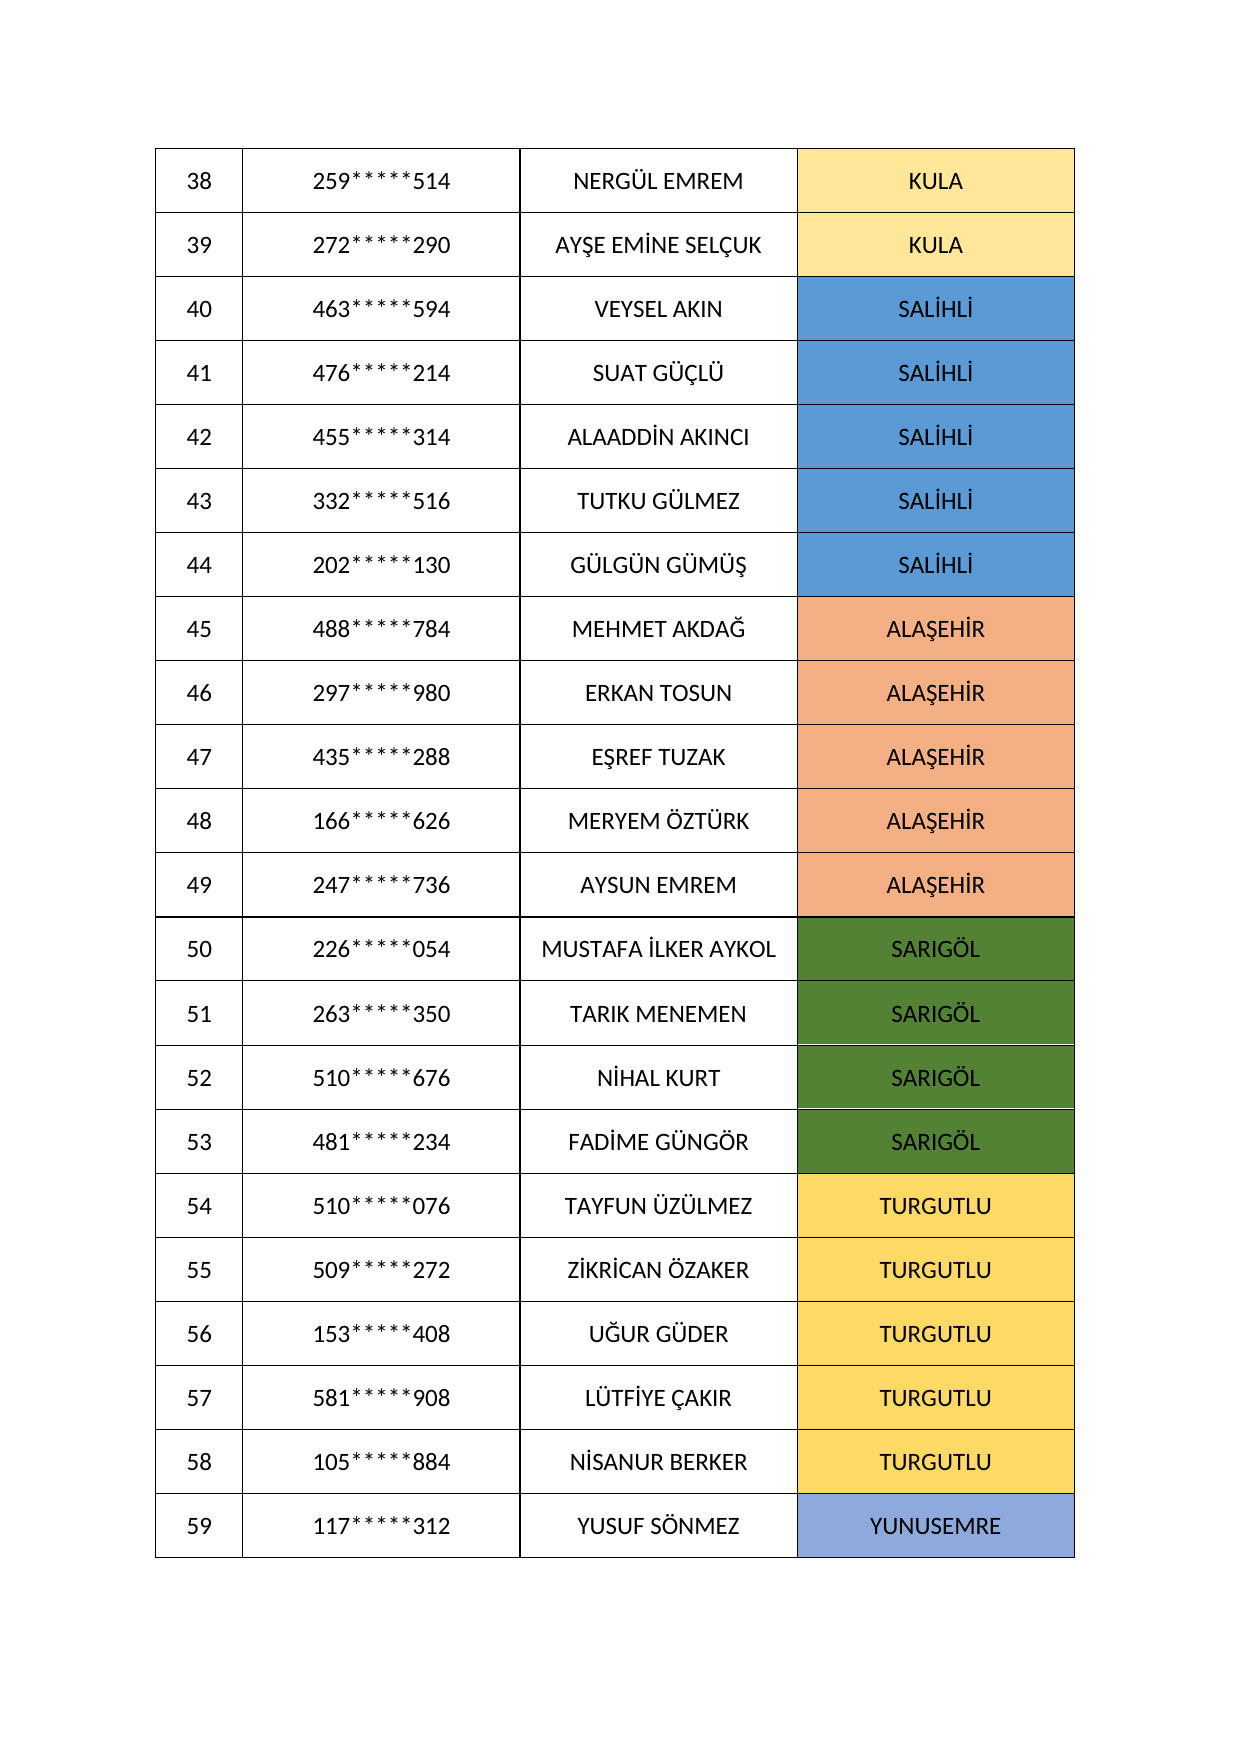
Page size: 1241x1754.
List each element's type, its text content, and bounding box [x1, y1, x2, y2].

table_cell 43 [156, 469, 242, 532]
table_cell ZİKRİCAN ÖZAKER [521, 1238, 797, 1301]
table_cell SALİHLİ [798, 533, 1074, 596]
table_cell 259*****514 [243, 149, 519, 212]
table_cell 51 [156, 981, 242, 1044]
table_cell SARIGÖL [798, 1046, 1074, 1108]
table_cell 45 [156, 597, 242, 660]
table_cell NİSANUR BERKER [521, 1430, 797, 1493]
table_cell NERGÜL EMREM [521, 149, 797, 212]
table_cell EŞREF TUZAK [521, 725, 797, 788]
table_cell MERYEM ÖZTÜRK [521, 789, 797, 852]
table_cell 510*****076 [243, 1174, 519, 1237]
table_cell AYSUN EMREM [521, 853, 797, 916]
table_cell ALAŞEHİR [798, 725, 1074, 788]
table_cell ALAŞEHİR [798, 661, 1074, 724]
table_cell SALİHLİ [798, 277, 1074, 340]
table_cell 39 [156, 213, 242, 276]
table_cell TUTKU GÜLMEZ [521, 469, 797, 532]
table_cell NİHAL KURT [521, 1046, 797, 1108]
table_cell 59 [156, 1494, 242, 1557]
table_cell 41 [156, 341, 242, 404]
table_cell 463*****594 [243, 277, 519, 340]
table_cell 52 [156, 1046, 242, 1108]
table_cell 55 [156, 1238, 242, 1301]
table_cell 48 [156, 789, 242, 852]
table_cell 481*****234 [243, 1110, 519, 1173]
table_cell 153*****408 [243, 1302, 519, 1365]
table_cell GÜLGÜN GÜMÜŞ [521, 533, 797, 596]
table_cell TURGUTLU [798, 1174, 1074, 1237]
table_cell LÜTFİYE ÇAKIR [521, 1366, 797, 1429]
table_cell 488*****784 [243, 597, 519, 660]
table_cell 166*****626 [243, 789, 519, 852]
table_cell 510*****676 [243, 1046, 519, 1108]
table_cell 297*****980 [243, 661, 519, 724]
table_cell 49 [156, 853, 242, 916]
table_cell KULA [798, 213, 1074, 276]
table_cell TURGUTLU [798, 1430, 1074, 1493]
table_cell 247*****736 [243, 853, 519, 916]
table_cell TURGUTLU [798, 1366, 1074, 1429]
table_cell 42 [156, 405, 242, 468]
table_cell SALİHLİ [798, 405, 1074, 468]
table_cell TARIK MENEMEN [521, 981, 797, 1044]
table_cell 56 [156, 1302, 242, 1365]
table_cell MEHMET AKDAĞ [521, 597, 797, 660]
table_cell TURGUTLU [798, 1302, 1074, 1365]
table_cell VEYSEL AKIN [521, 277, 797, 340]
table_cell KULA [798, 149, 1074, 212]
table_cell YUSUF SÖNMEZ [521, 1494, 797, 1557]
table_cell YUNUSEMRE [798, 1494, 1074, 1557]
table_cell 263*****350 [243, 981, 519, 1044]
table_cell TURGUTLU [798, 1238, 1074, 1301]
table_cell 46 [156, 661, 242, 724]
table_cell ALAADDİN AKINCI [521, 405, 797, 468]
table_cell 455*****314 [243, 405, 519, 468]
table_cell MUSTAFA İLKER AYKOL [521, 918, 797, 980]
table_cell 40 [156, 277, 242, 340]
table_cell 47 [156, 725, 242, 788]
table_cell 226*****054 [243, 918, 519, 980]
table_cell 105*****884 [243, 1430, 519, 1493]
table_cell FADİME GÜNGÖR [521, 1110, 797, 1173]
table_cell 44 [156, 533, 242, 596]
table_cell 58 [156, 1430, 242, 1493]
table_cell 50 [156, 918, 242, 980]
table_cell 38 [156, 149, 242, 212]
table_cell 272*****290 [243, 213, 519, 276]
table_cell ERKAN TOSUN [521, 661, 797, 724]
table_cell 581*****908 [243, 1366, 519, 1429]
table_cell 54 [156, 1174, 242, 1237]
table_cell ALAŞEHİR [798, 789, 1074, 852]
table_cell AYŞE EMİNE SELÇUK [521, 213, 797, 276]
table_cell 435*****288 [243, 725, 519, 788]
table_cell ALAŞEHİR [798, 597, 1074, 660]
table_cell 476*****214 [243, 341, 519, 404]
table_cell UĞUR GÜDER [521, 1302, 797, 1365]
table_cell SARIGÖL [798, 918, 1074, 980]
table_cell 509*****272 [243, 1238, 519, 1301]
table_cell 57 [156, 1366, 242, 1429]
table_cell SALİHLİ [798, 341, 1074, 404]
table_cell SARIGÖL [798, 1110, 1074, 1173]
table_cell SUAT GÜÇLÜ [521, 341, 797, 404]
table_cell SARIGÖL [798, 981, 1074, 1044]
table_cell 332*****516 [243, 469, 519, 532]
table_cell 53 [156, 1110, 242, 1173]
table_cell 117*****312 [243, 1494, 519, 1557]
table_cell 202*****130 [243, 533, 519, 596]
table_cell SALİHLİ [798, 469, 1074, 532]
table_cell ALAŞEHİR [798, 853, 1074, 916]
table_cell TAYFUN ÜZÜLMEZ [521, 1174, 797, 1237]
